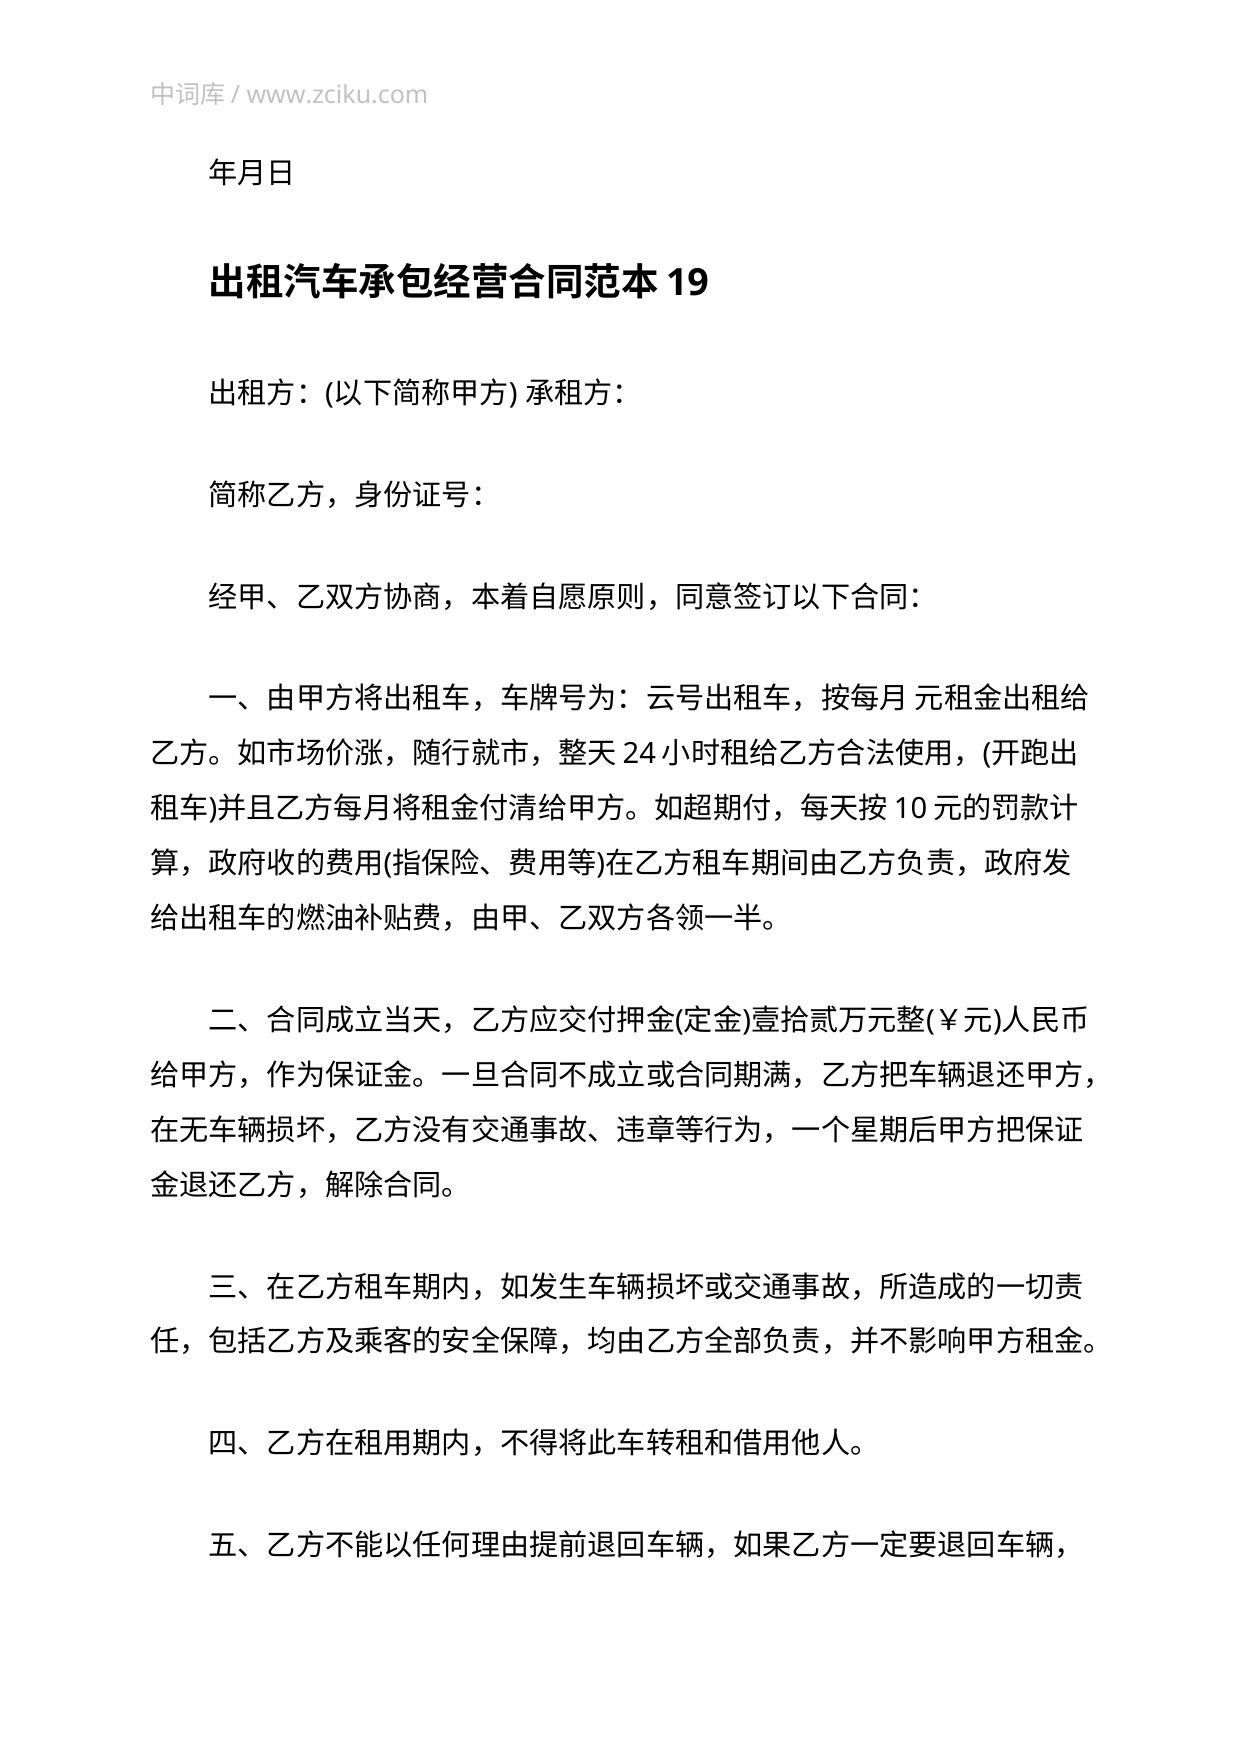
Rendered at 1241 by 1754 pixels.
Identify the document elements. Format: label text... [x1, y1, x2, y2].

text 一、由甲方将出租车，车牌号为：云号出租车，按每月 元租金出租给乙方。如市场价涨，随行就市，整天24小时租给乙方合法使用，(开跑出租车)并且乙方每月将租金付清给甲方。如超期付，每天按10元的罚款计算，政府收的费用(指保险、费用等)在乙方租车期间由乙方负责，政府发给出租车的燃油补贴费，由甲、乙双方各领一半。 [150, 675, 1090, 937]
text 经甲、乙双方协商，本着自愿原则，同意签订以下合同： [150, 573, 1090, 615]
text 出租汽车承包经营合同范本19 [150, 252, 1090, 306]
text 简称乙方，身份证号： [150, 471, 1090, 514]
text 出租方：(以下简称甲方) 承租方： [150, 369, 1090, 412]
text 二、合同成立当天，乙方应交付押金(定金)壹拾贰万元整(￥元)人民币给甲方，作为保证金。一旦合同不成立或合同期满，乙方把车辆退还甲方，在无车辆损坏，乙方没有交通事故、违章等行为，一个星期后甲方把保证金退还乙方，解除合同。 [150, 997, 1090, 1204]
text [150, 1522, 1090, 1564]
text 三、在乙方租车期内，如发生车辆损坏或交通事故，所造成的一切责任，包括乙方及乘客的安全保障，均由乙方全部负责，并不影响甲方租金。 [150, 1263, 1090, 1360]
text 年月日 [150, 150, 1090, 192]
text 四、乙方在租用期内，不得将此车转租和借用他人。 [150, 1420, 1090, 1462]
